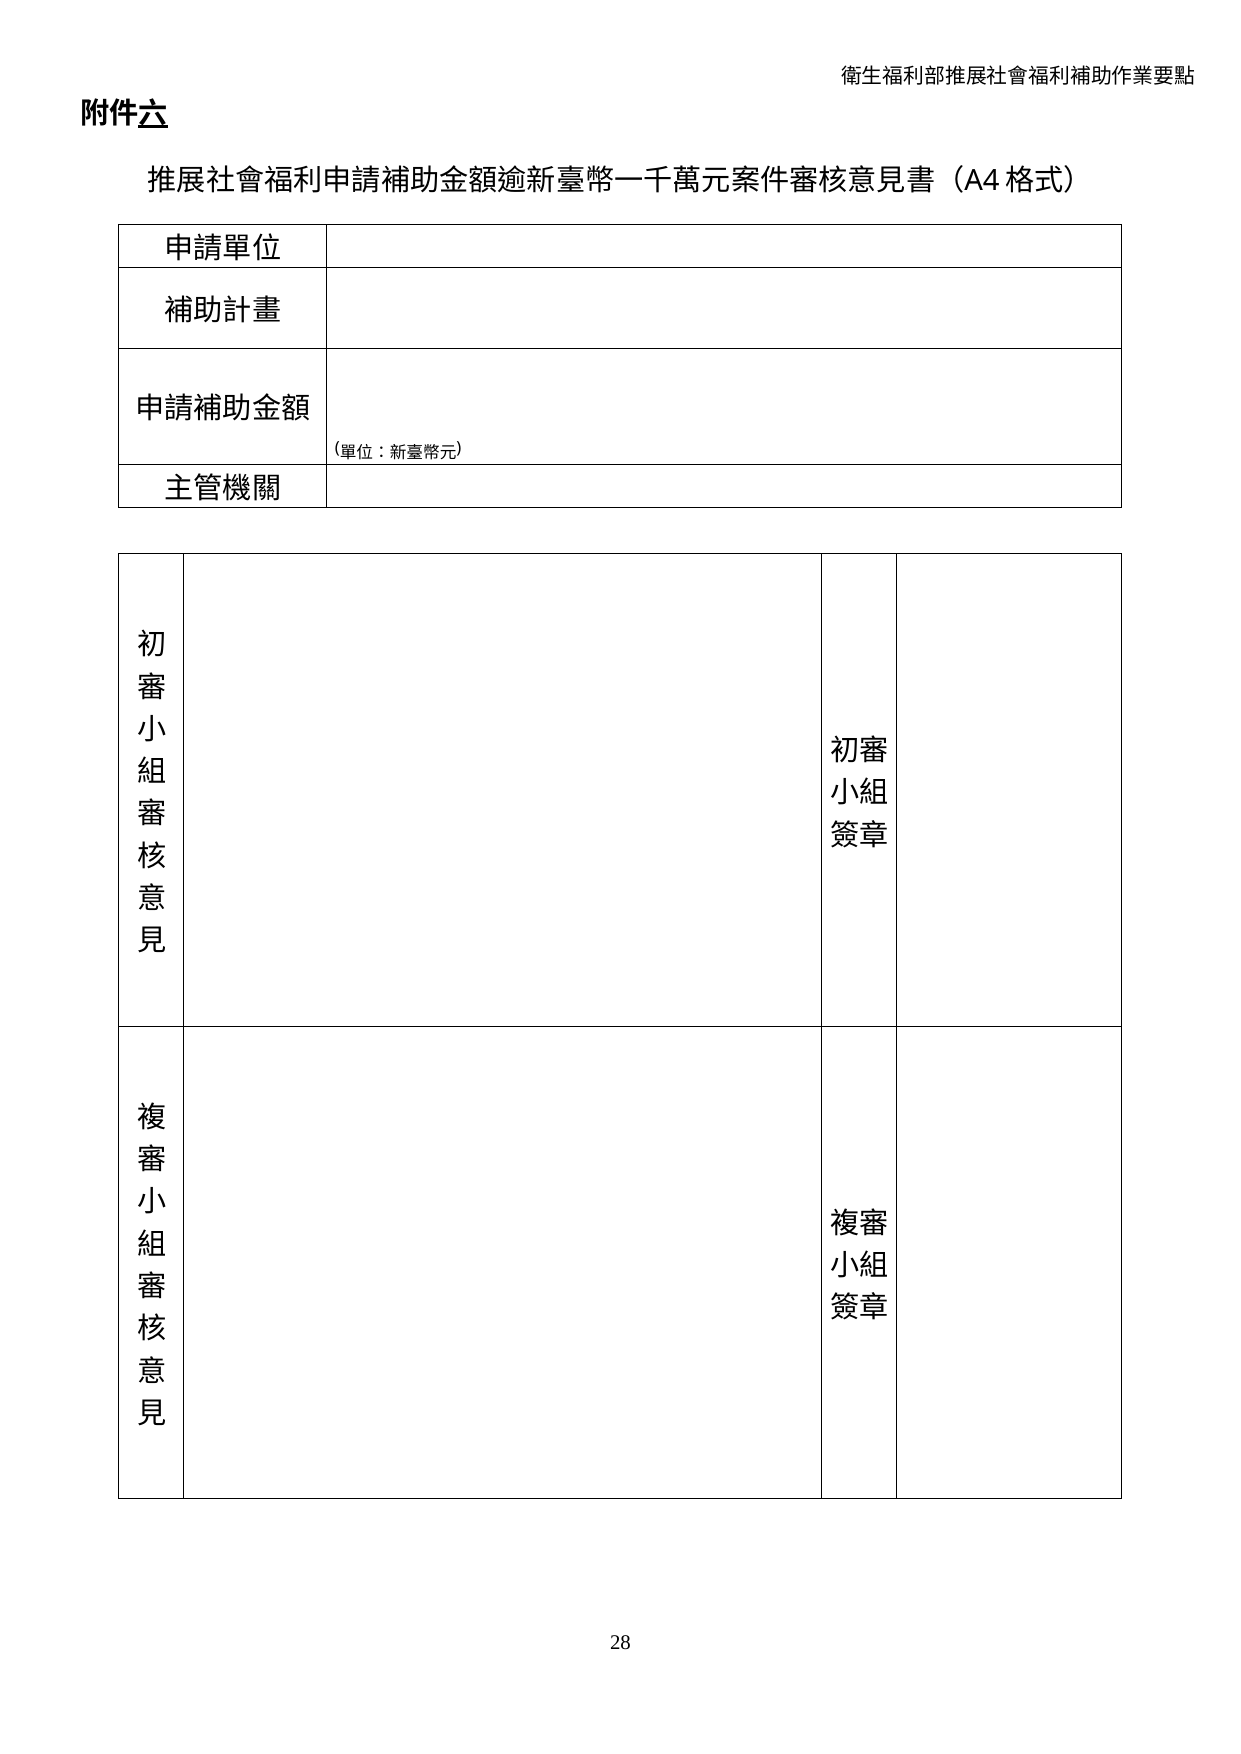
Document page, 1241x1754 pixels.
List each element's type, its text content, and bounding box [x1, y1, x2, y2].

text 推展社會福利申請補助金額逾新臺幣一千萬元案件審核意見書（A4格式） [75, 157, 1165, 199]
table_header [327, 225, 1121, 267]
table_cell (單位：新臺幣元) [327, 349, 1121, 463]
table_cell 主管機關 [119, 465, 326, 507]
table_header 申請單位 [119, 225, 326, 267]
table_header [184, 554, 821, 1026]
table_cell 複審小組審核意見 [119, 1027, 183, 1498]
table_cell [897, 1027, 1121, 1498]
table_header 初審小組簽章 [822, 554, 896, 1026]
table_header [897, 554, 1121, 1026]
table_cell 複審小組簽章 [822, 1027, 896, 1498]
table_cell [184, 1027, 821, 1498]
table_cell [327, 268, 1121, 348]
table_cell [327, 465, 1121, 507]
table_cell 補助計畫 [119, 268, 326, 348]
text 附件六 [80, 89, 1161, 132]
table_cell 申請補助金額 [119, 349, 326, 463]
table_header 初審小組審核意見 [119, 554, 183, 1026]
